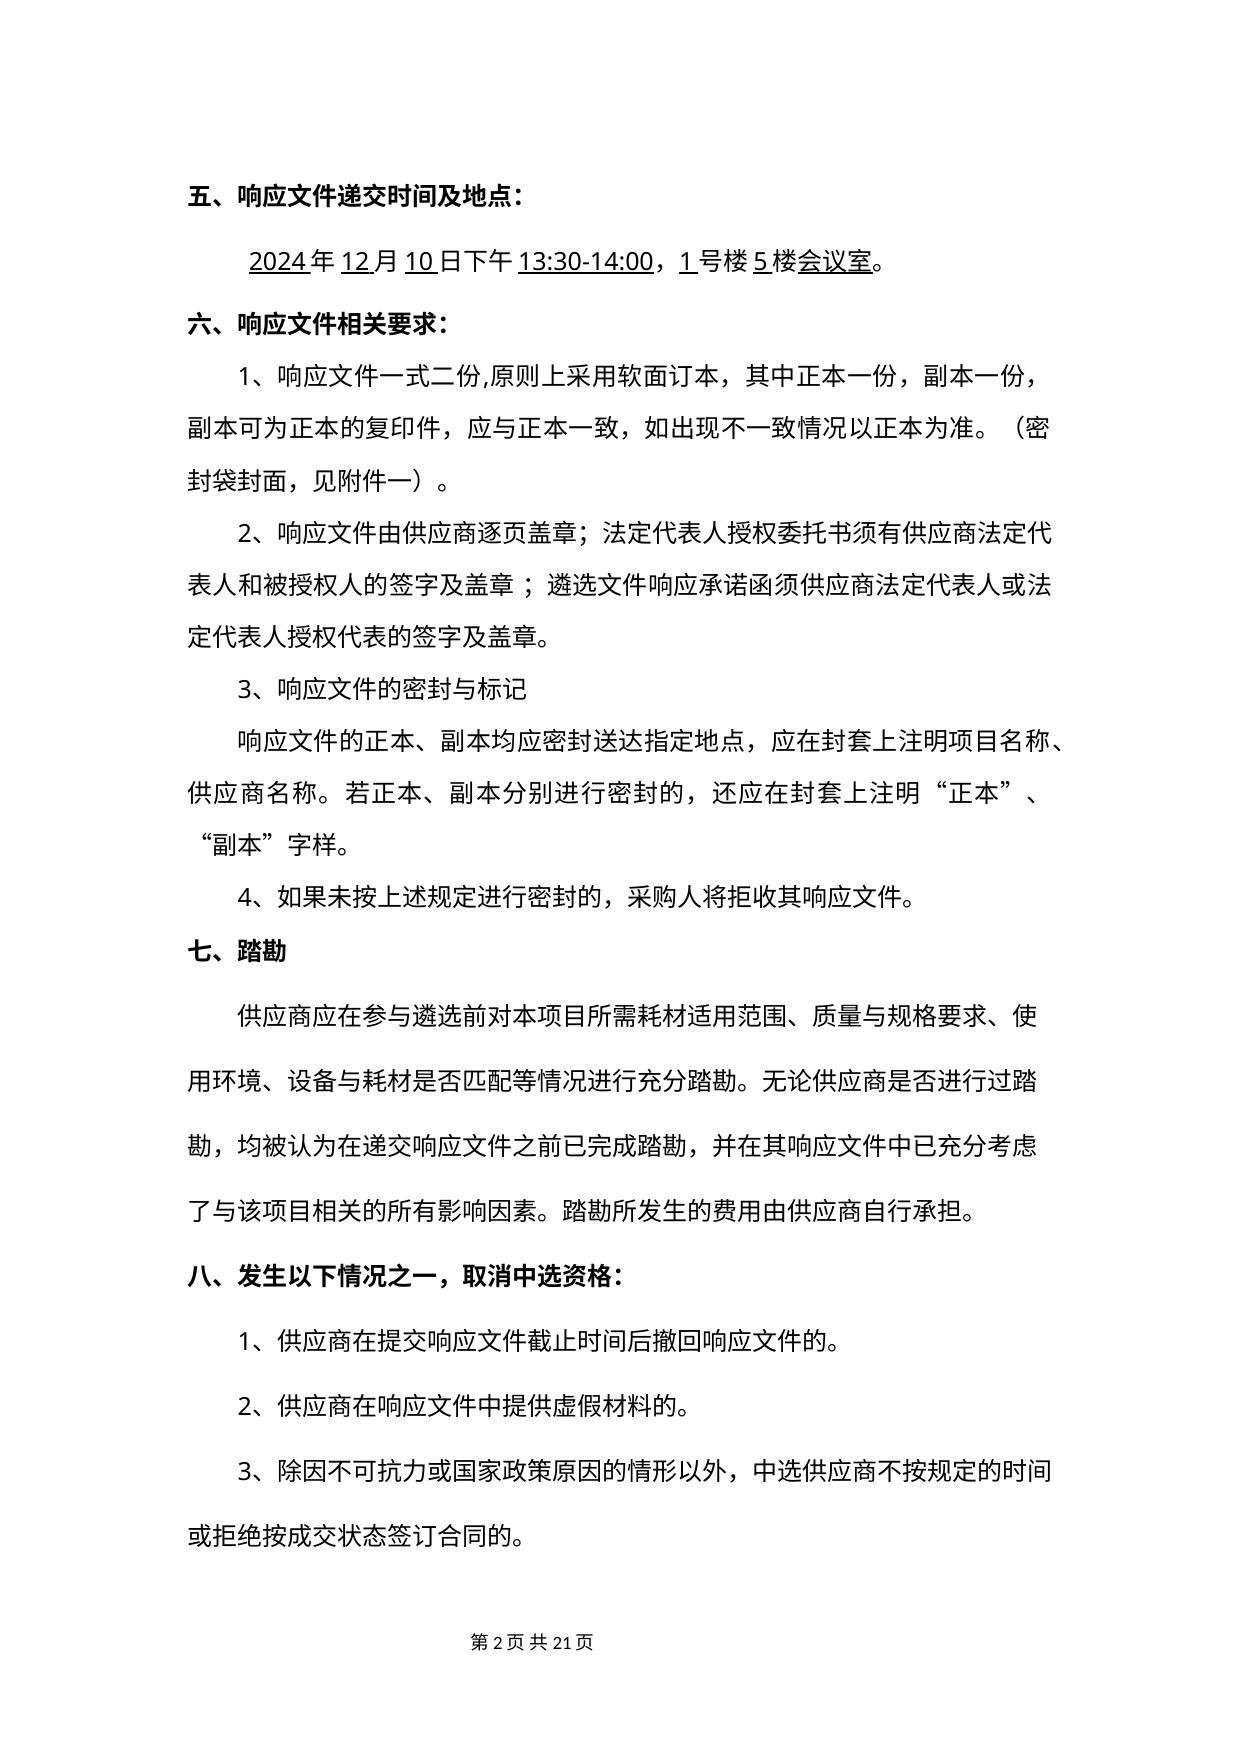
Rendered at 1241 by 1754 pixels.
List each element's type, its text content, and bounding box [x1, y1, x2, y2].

text 八、发生以下情况之一，取消中选资格： [187, 1242, 1053, 1307]
text 五、响应文件递交时间及地点： [187, 162, 1053, 227]
text 2、响应文件由供应商逐页盖章；法定代表人授权委托书须有供应商法定代表人和被授权人的签字及盖章 ；遴选文件响应承诺函须供应商法定代表人或法定代表人授权代表的签字及盖章。 [187, 500, 1053, 657]
text 六、响应文件相关要求： [187, 292, 1053, 344]
text 4、如果未按上述规定进行密封的，采购人将拒收其响应文件。 [187, 865, 1053, 917]
text 1、供应商在提交响应文件截止时间后撤回响应文件的。 [187, 1307, 1053, 1372]
text 供应商应在参与遴选前对本项目所需耗材适用范围、质量与规格要求、使用环境、设备与耗材是否匹配等情况进行充分踏勘。无论供应商是否进行过踏勘，均被认为在递交响应文件之前已完成踏勘，并在其响应文件中已充分考虑了与该项目相关的所有影响因素。踏勘所发生的费用由供应商自行承担。 [187, 982, 1053, 1242]
text 2、供应商在响应文件中提供虚假材料的。 [187, 1372, 1053, 1437]
text 2024年12月10日下午13:30-14:00，1号楼5楼会议室。 [187, 227, 1053, 292]
text 七、踏勘 [187, 917, 1053, 982]
text 3、除因不可抗力或国家政策原因的情形以外，中选供应商不按规定的时间或拒绝按成交状态签订合同的。 [187, 1437, 1053, 1567]
text 响应文件的正本、副本均应密封送达指定地点，应在封套上注明项目名称、供应商名称。若正本、副本分别进行密封的，还应在封套上注明“正本”、“副本”字样。 [187, 709, 1053, 865]
text 1、响应文件一式二份,原则上采用软面订本，其中正本一份，副本一份，副本可为正本的复印件，应与正本一致，如出现不一致情况以正本为准。（密封袋封面，见附件一）。 [187, 344, 1053, 500]
text 3、响应文件的密封与标记 [187, 657, 1053, 709]
